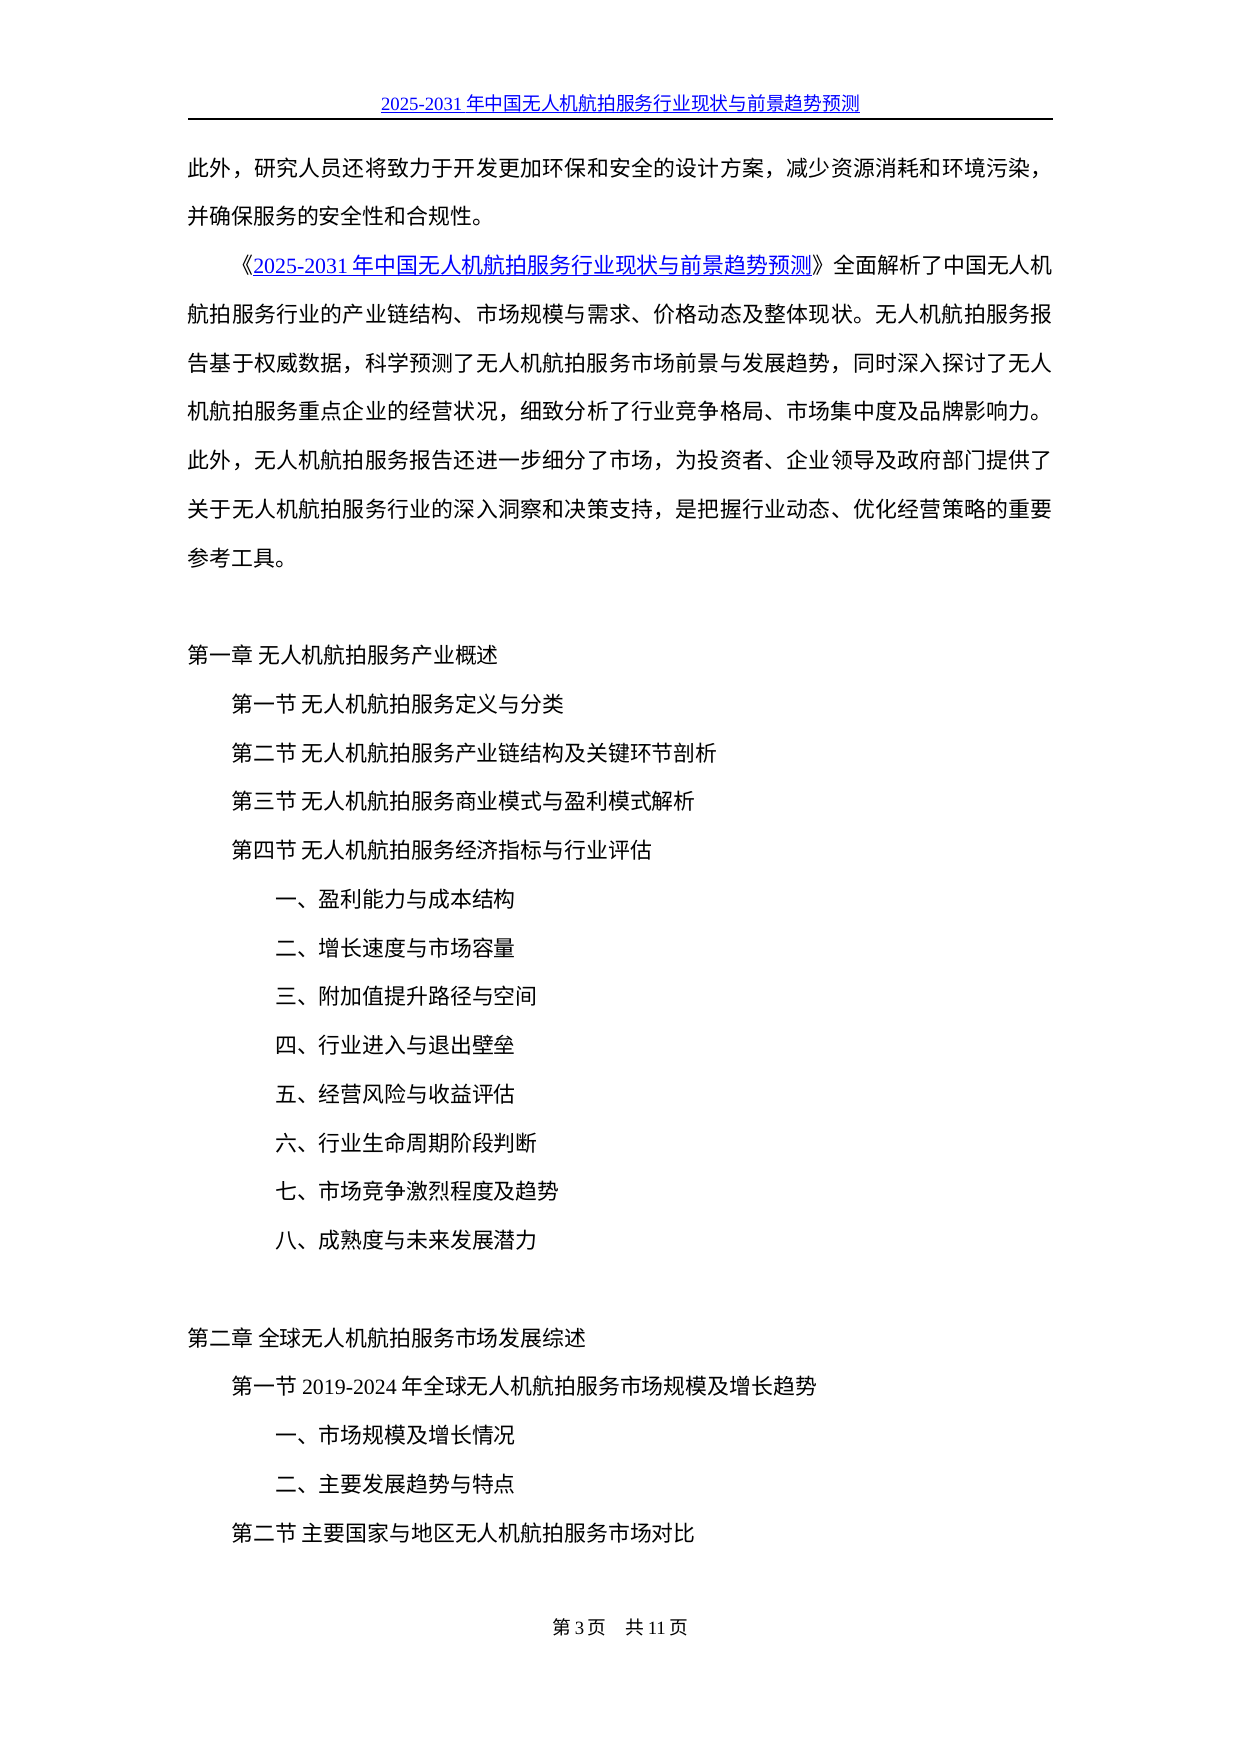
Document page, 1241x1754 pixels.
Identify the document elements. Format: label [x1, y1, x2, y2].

text [187, 150, 1053, 1548]
